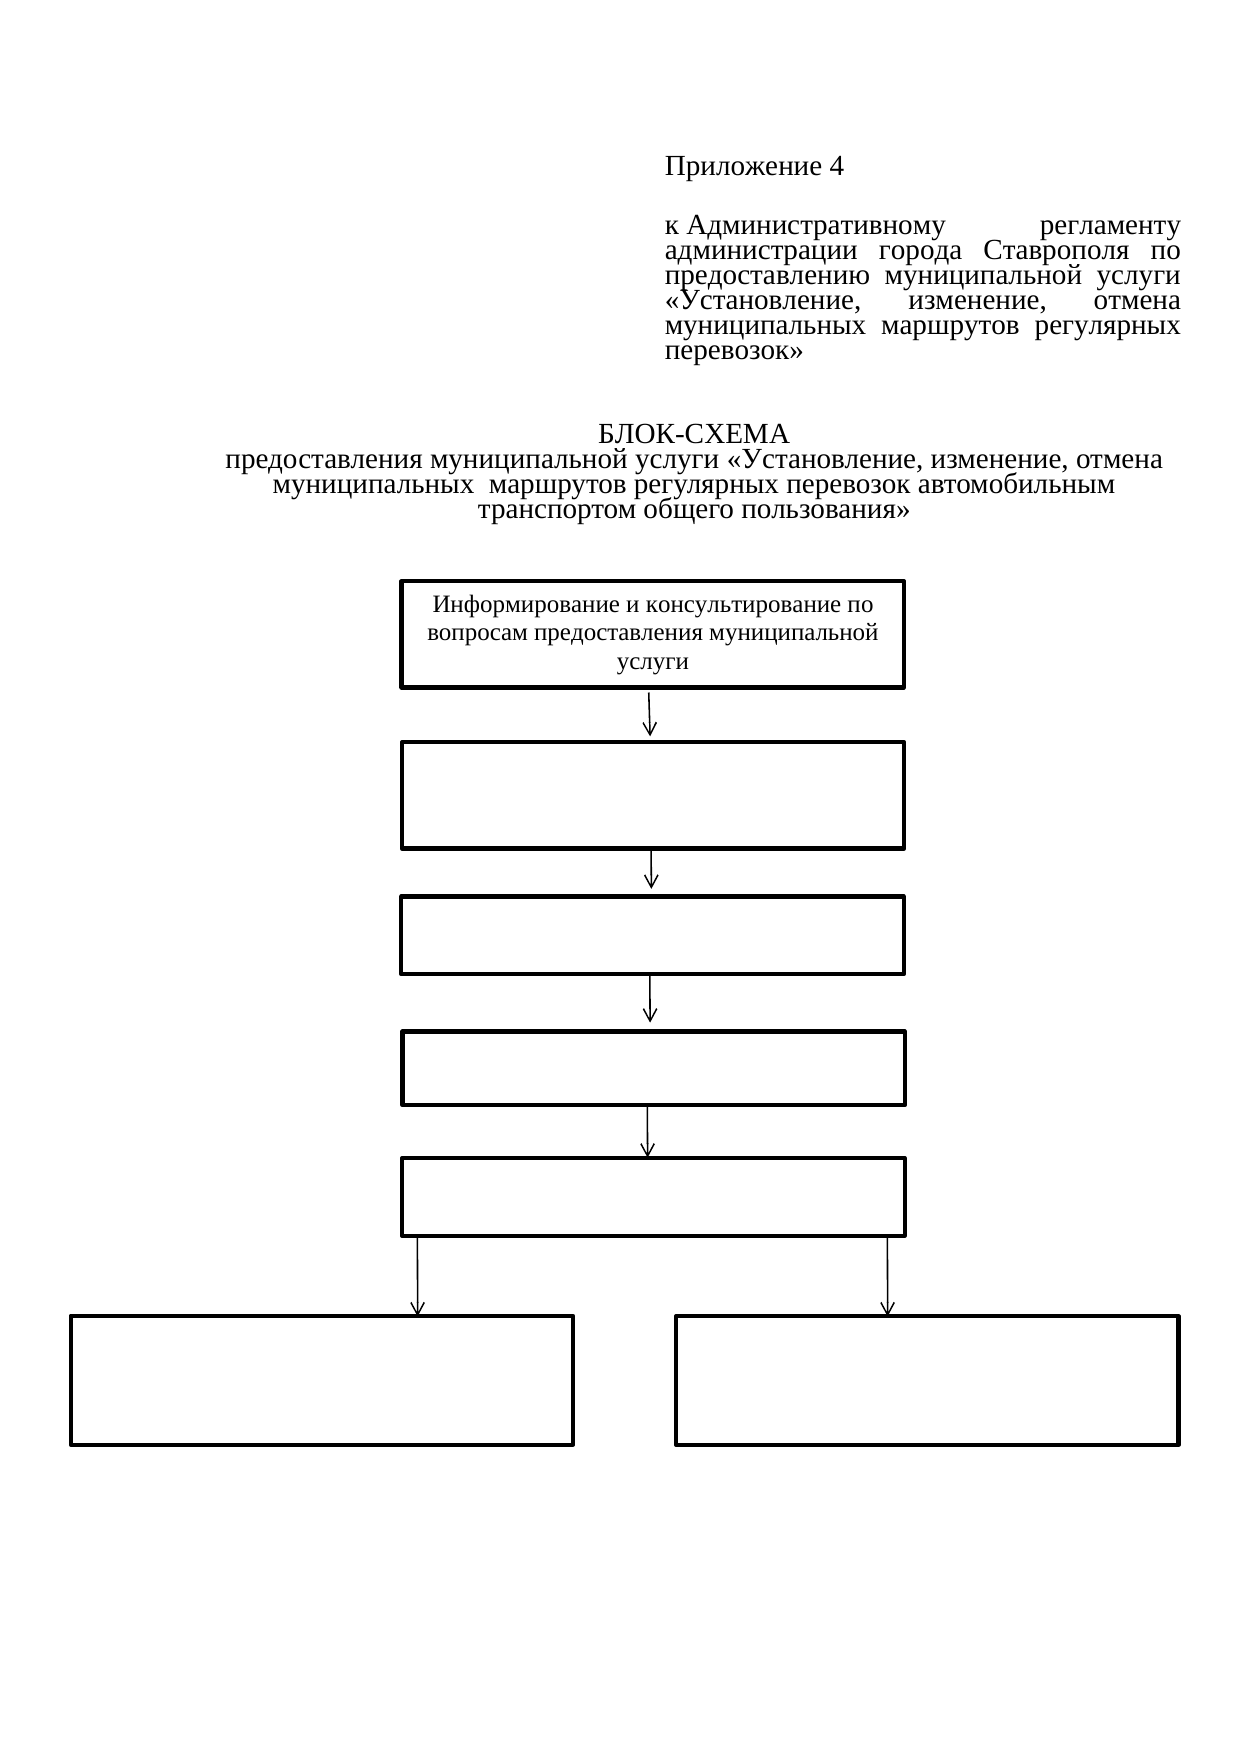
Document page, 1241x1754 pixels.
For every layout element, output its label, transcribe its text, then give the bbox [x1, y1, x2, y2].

text БЛОК-СХЕМА [207, 423, 1181, 448]
text к Административному регламенту администрации города Ставрополя по предоставлению муниципальной услуги «Установление, изменение, отмена муниципальных маршрутов регулярных перевозок» [664, 215, 1181, 365]
text Приложение 4 [664, 148, 1181, 181]
text предоставления муниципальной услуги «Установление, изменение, отмена муниципальных маршрутов регулярных перевозок автомобильным транспортом общего пользования» [207, 448, 1181, 523]
